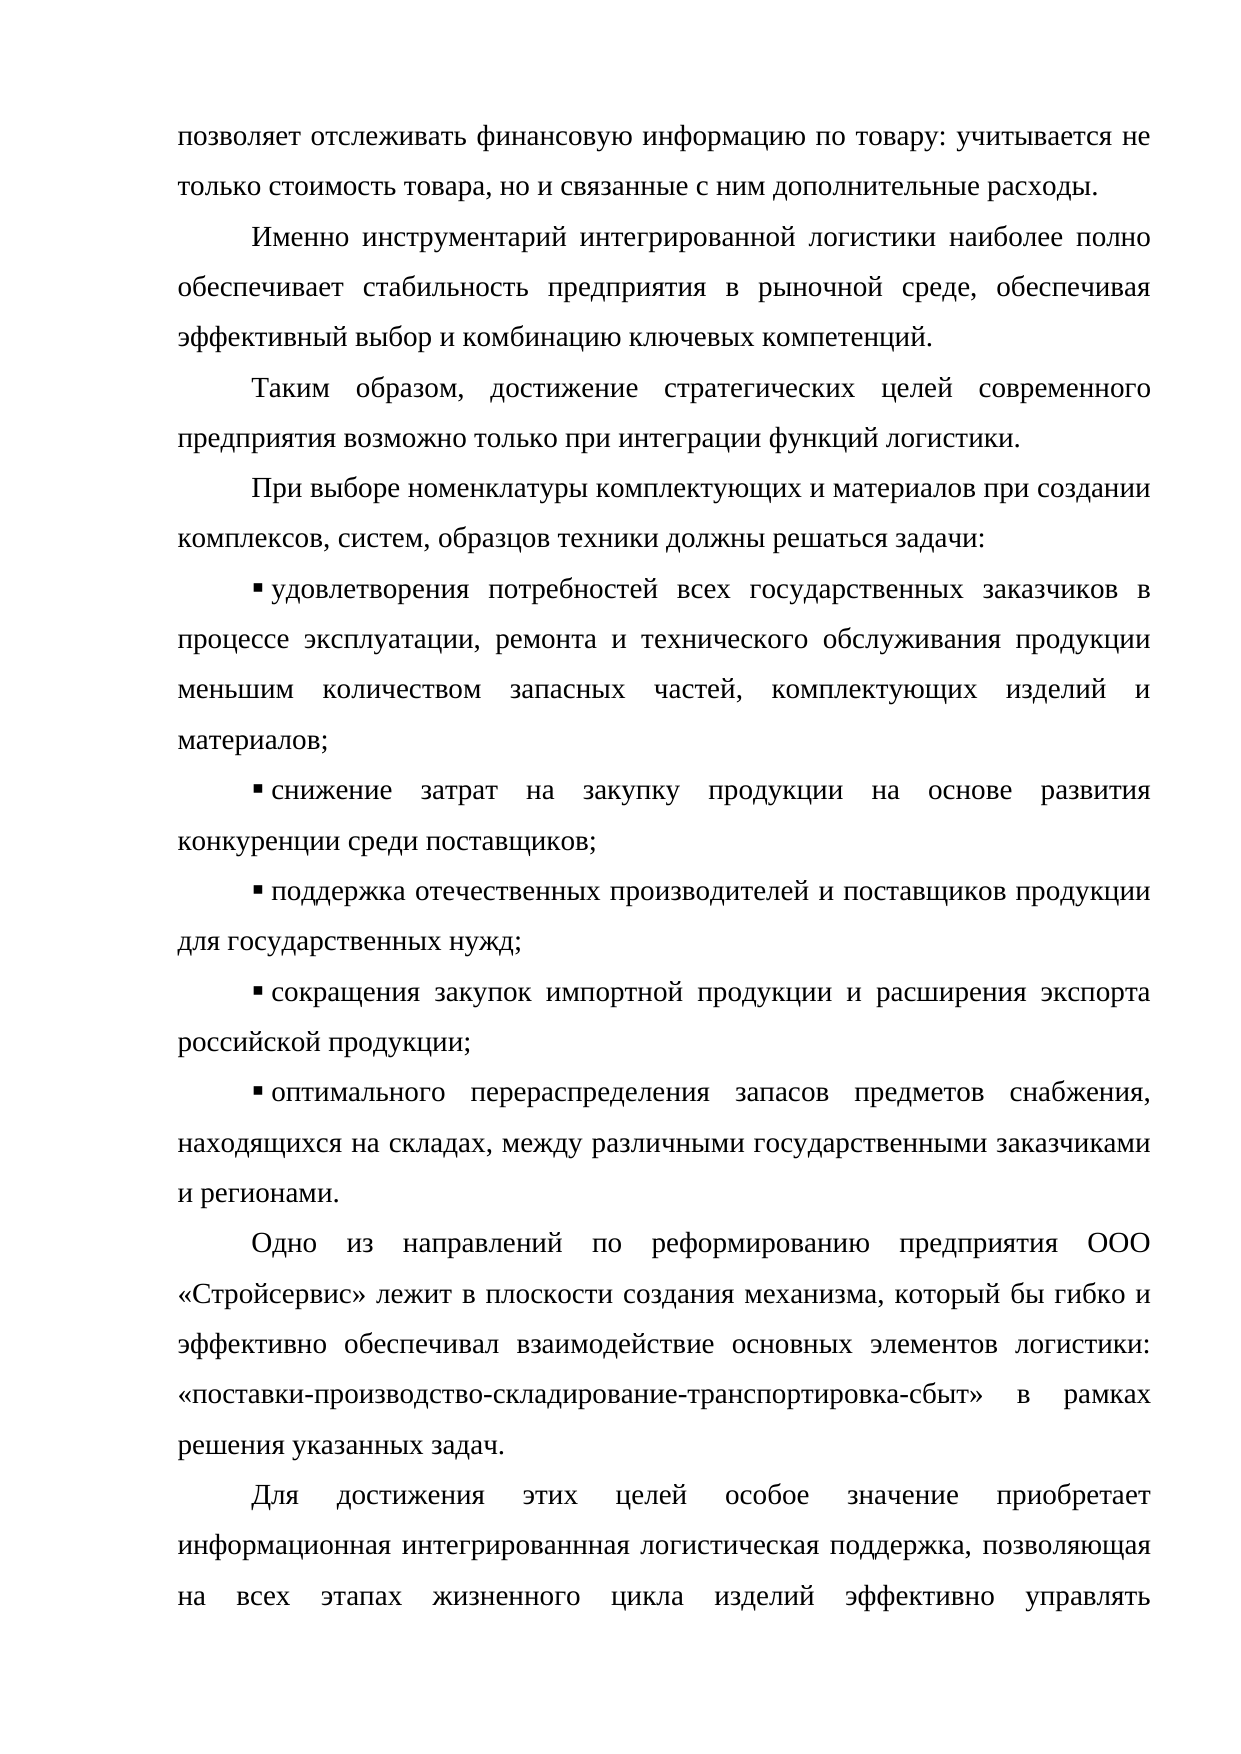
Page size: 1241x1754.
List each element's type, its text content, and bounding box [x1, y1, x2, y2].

list сокращения закупок импортной продукции и расширения экспорта российской продукции; [177, 974, 1152, 1058]
text Одно из направлений по реформированию предприятия ООО «Стройсервис» лежит в плоскости создания механизма, который бы гибко и эффективно обеспечивал взаимодействие основных элементов логистики: «поставки-производство-складирование-транспортировка-сбыт» в рамках решения указанных задач. [177, 1226, 1152, 1460]
list поддержка отечественных производителей и поставщиков продукции для государственных нужд; [177, 873, 1152, 957]
text При выборе номенклатуры комплектующих и материалов при создании комплексов, систем, образцов техники должны решаться задачи: [177, 470, 1152, 554]
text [177, 118, 1152, 202]
text Таким образом, достижение стратегических целей современного предприятия возможно только при интеграции функций логистики. [177, 370, 1152, 453]
list снижение затрат на закупку продукции на основе развития конкуренции среди поставщиков; [177, 772, 1152, 856]
text Именно инструментарий интегрированной логистики наиболее полно обеспечивает стабильность предприятия в рыночной среде, обеспечивая эффективный выбор и комбинацию ключевых компетенций. [177, 219, 1152, 353]
list оптимального перераспределения запасов предметов снабжения, находящихся на складах, между различными государственными заказчиками и регионами. [177, 1074, 1152, 1209]
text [177, 1477, 1152, 1611]
list удовлетворения потребностей всех государственных заказчиков в процессе эксплуатации, ремонта и технического обслуживания продукции меньшим количеством запасных частей, комплектующих изделий и материалов; [177, 571, 1152, 756]
